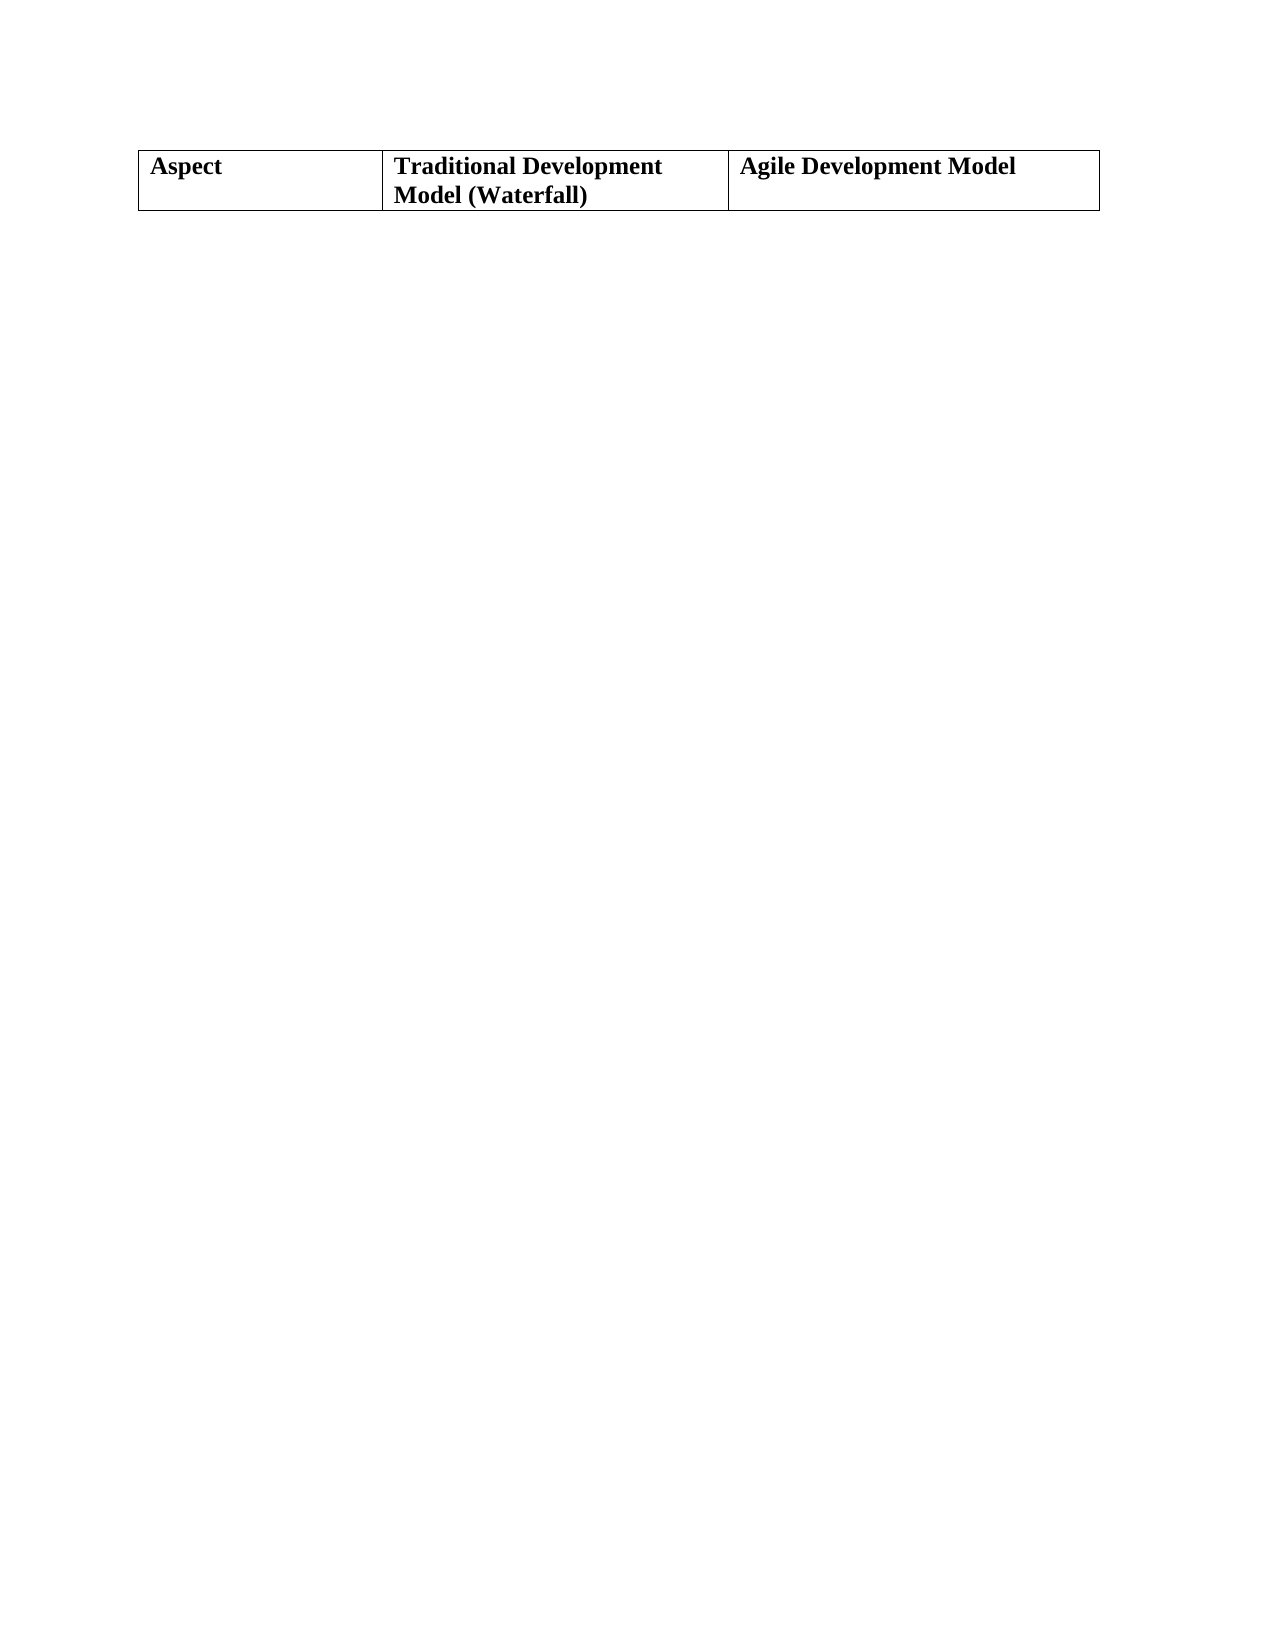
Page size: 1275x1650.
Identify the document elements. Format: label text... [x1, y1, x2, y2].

table_header Aspect [139, 151, 382, 210]
table_header Traditional Development Model (Waterfall) [383, 151, 728, 210]
table_header Agile Development Model [729, 151, 1099, 210]
